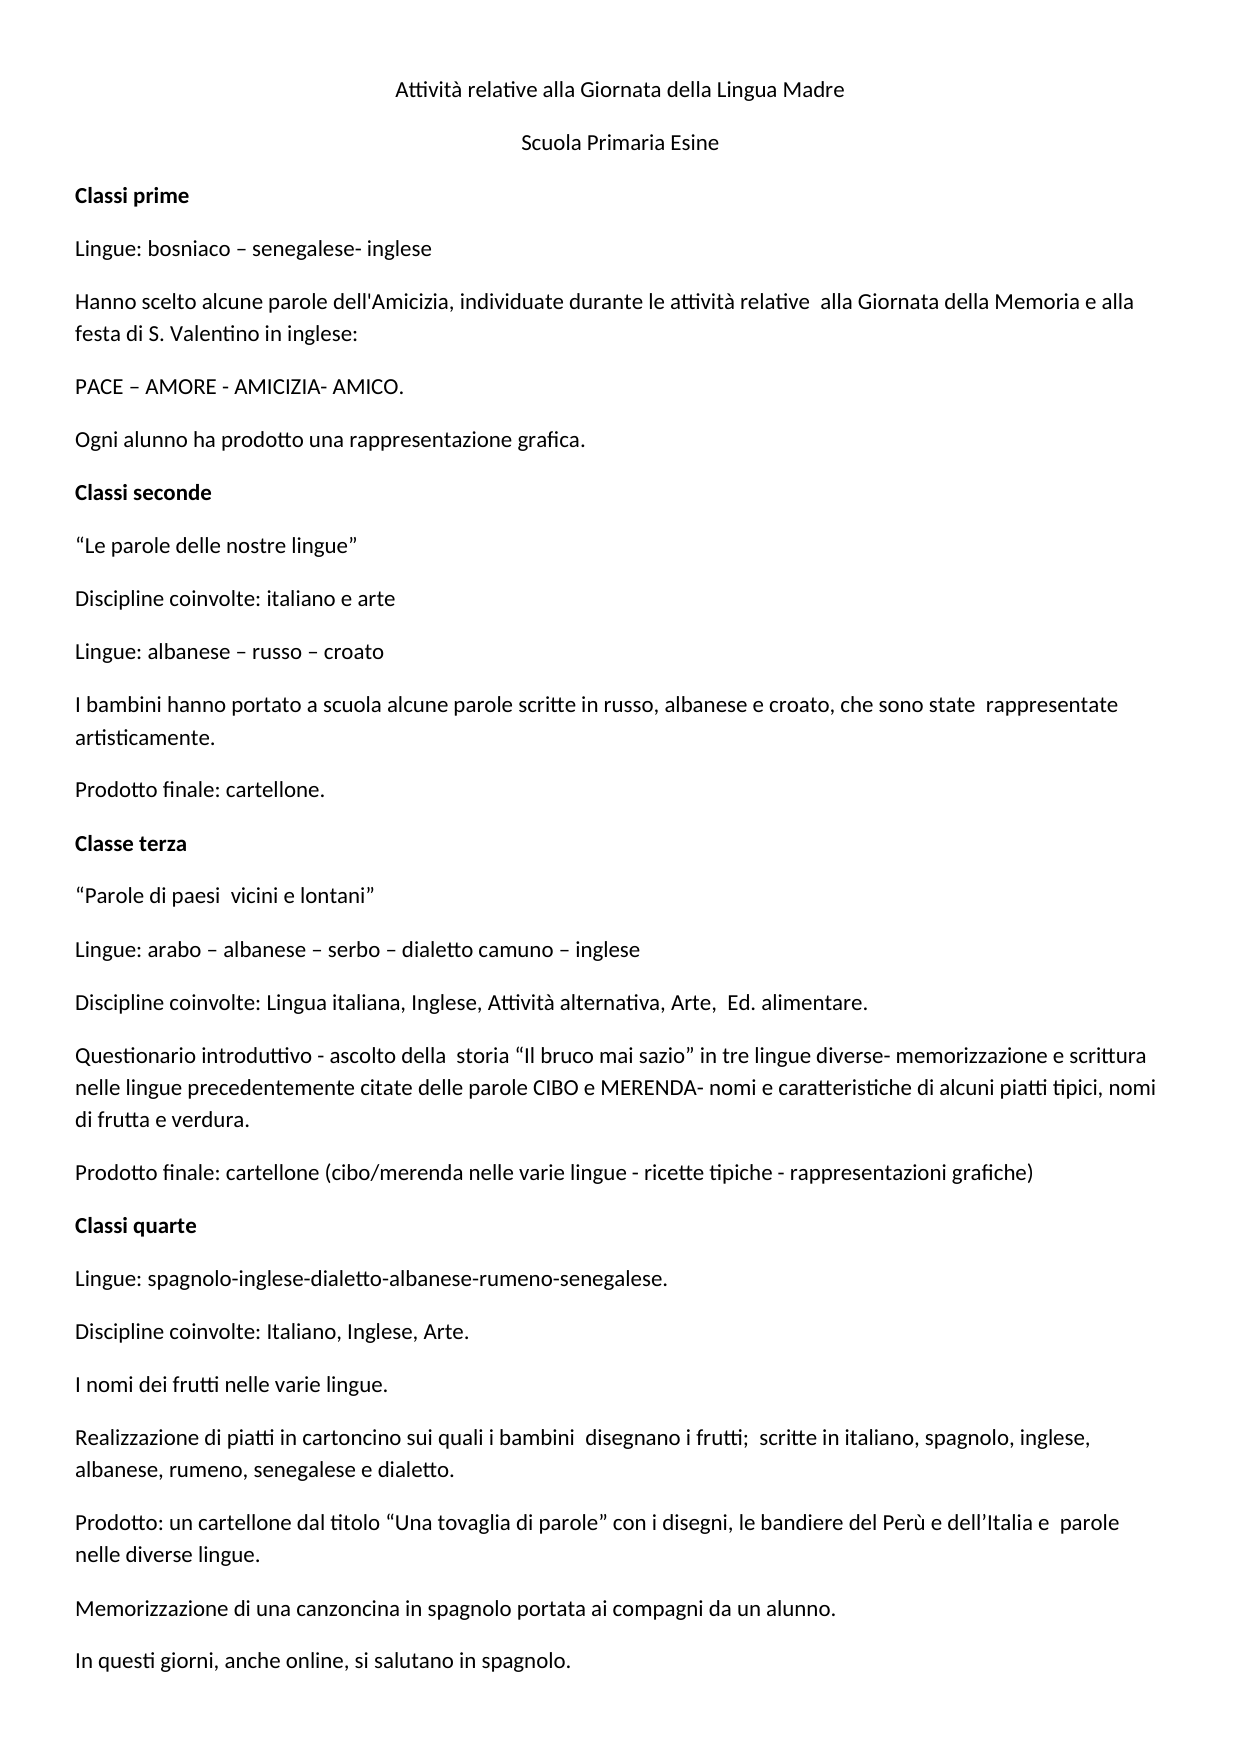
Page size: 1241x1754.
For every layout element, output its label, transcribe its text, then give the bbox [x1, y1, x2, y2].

text Classe terza [75, 829, 1165, 857]
text Lingue: arabo – albanese – serbo – dialetto camuno – inglese [75, 935, 1165, 963]
text Prodotto finale: cartellone (cibo/merenda nelle varie lingue - ricette tipiche - rappresentazioni grafiche) [75, 1158, 1165, 1186]
text Discipline coinvolte: italiano e arte [75, 584, 1165, 612]
text Realizzazione di piatti in cartoncino sui quali i bambini disegnano i frutti; scritte in italiano, spagnolo, inglese, albanese, rumeno, senegalese e dialetto. [75, 1423, 1165, 1483]
text Discipline coinvolte: Italiano, Inglese, Arte. [75, 1317, 1165, 1345]
text “Le parole delle nostre lingue” [75, 531, 1165, 559]
text Ogni alunno ha prodotto una rappresentazione grafica. [75, 425, 1165, 453]
text Classi quarte [75, 1211, 1165, 1239]
text Lingue: bosniaco – senegalese- inglese [75, 234, 1165, 262]
text Discipline coinvolte: Lingua italiana, Inglese, Attività alternativa, Arte, Ed. alimentare. [75, 988, 1165, 1016]
text In questi giorni, anche online, si salutano in spagnolo. [75, 1647, 1165, 1675]
text PACE – AMORE - AMICIZIA- AMICO. [75, 372, 1165, 400]
text I nomi dei frutti nelle varie lingue. [75, 1370, 1165, 1398]
text Hanno scelto alcune parole dell'Amicizia, individuate durante le attività relative alla Giornata della Memoria e alla festa di S. Valentino in inglese: [75, 287, 1165, 347]
text Scuola Primaria Esine [75, 128, 1165, 156]
text Prodotto finale: cartellone. [75, 776, 1165, 804]
text Classi prime [75, 181, 1165, 209]
text Questionario introduttivo - ascolto della storia “Il bruco mai sazio” in tre lingue diverse- memorizzazione e scrittura nelle lingue precedentemente citate delle parole CIBO e MERENDA- nomi e caratteristiche di alcuni piatti tipici, nomi di frutta e verdura. [75, 1041, 1165, 1133]
text Prodotto: un cartellone dal titolo “Una tovaglia di parole” con i disegni, le bandiere del Perù e dell’Italia e parole nelle diverse lingue. [75, 1508, 1165, 1569]
text Lingue: albanese – russo – croato [75, 637, 1165, 665]
text Classi seconde [75, 478, 1165, 506]
text I bambini hanno portato a scuola alcune parole scritte in russo, albanese e croato, che sono state rappresentate artisticamente. [75, 690, 1165, 751]
text “Parole di paesi vicini e lontani” [75, 882, 1165, 910]
text Lingue: spagnolo-inglese-dialetto-albanese-rumeno-senegalese. [75, 1264, 1165, 1292]
text Memorizzazione di una canzoncina in spagnolo portata ai compagni da un alunno. [75, 1594, 1165, 1622]
text Attività relative alla Giornata della Lingua Madre [75, 75, 1165, 103]
